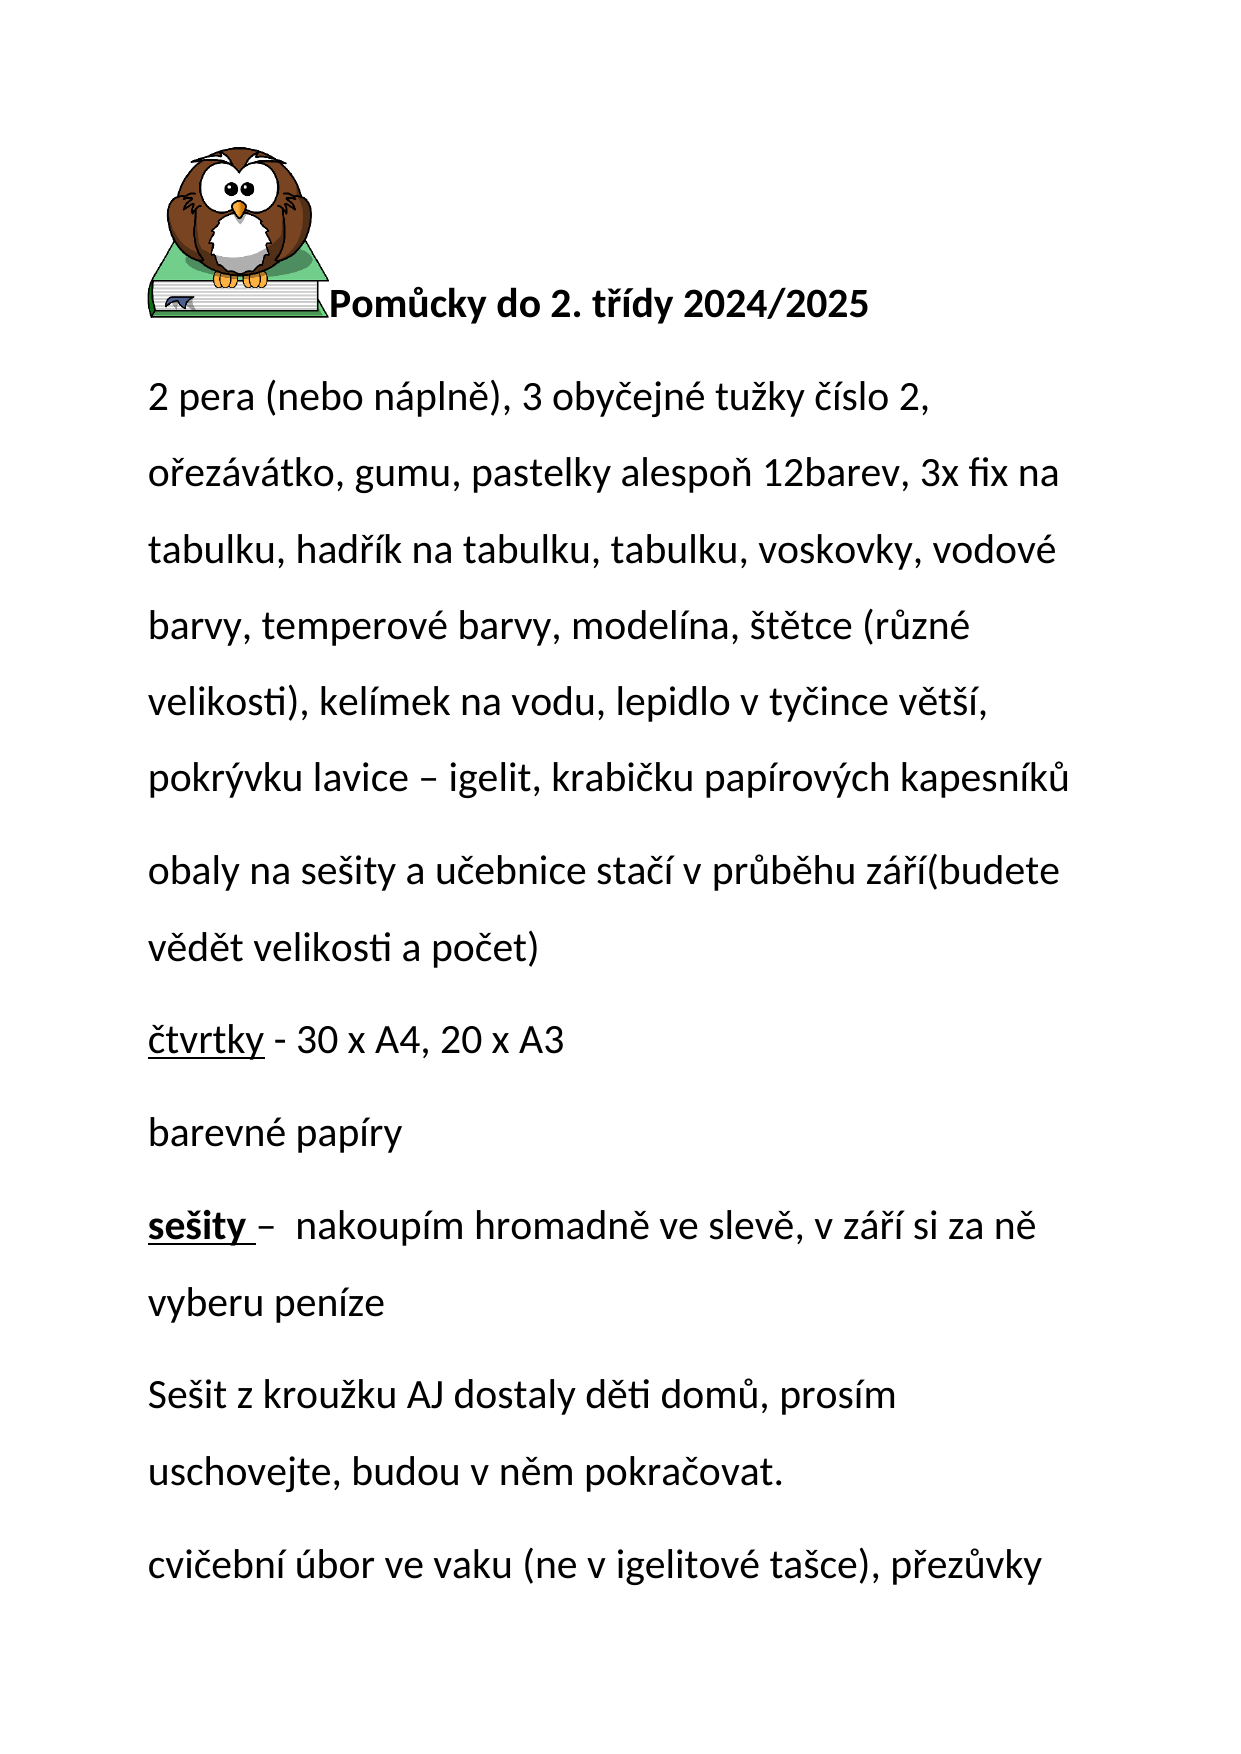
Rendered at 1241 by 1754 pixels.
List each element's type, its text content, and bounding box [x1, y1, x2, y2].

text barevné papíry [148, 1106, 1093, 1157]
text sešity – nakoupím hromadně ve slevě, v září si za ně vyberu peníze [148, 1199, 1093, 1326]
text 2 pera (nebo náplně), 3 obyčejné tužky číslo 2, ořezávátko, gumu, pastelky alespoň 12barev, 3x fix na tabulku, hadřík na tabulku, tabulku, voskovky, vodové barvy, temperové barvy, modelína, štětce (různé velikosti), kelímek na vodu, lepidlo v tyčince větší, pokrývku lavice – igelit, krabičku papírových kapesníků [148, 370, 1093, 802]
text čtvrtky - 30 x A4, 20 x A3 [148, 1013, 1093, 1064]
text Pomůcky do 2. třídy 2024/2025 [148, 148, 1093, 328]
text obaly na sešity a učebnice stačí v průběhu září(budete vědět velikosti a počet) [148, 844, 1093, 971]
picture [147, 147, 329, 318]
text cvičební úbor ve vaku (ne v igelitové tašce), přezůvky [148, 1538, 1093, 1588]
text Sešit z kroužku AJ dostaly děti domů, prosím uschovejte, budou v něm pokračovat. [148, 1368, 1093, 1496]
